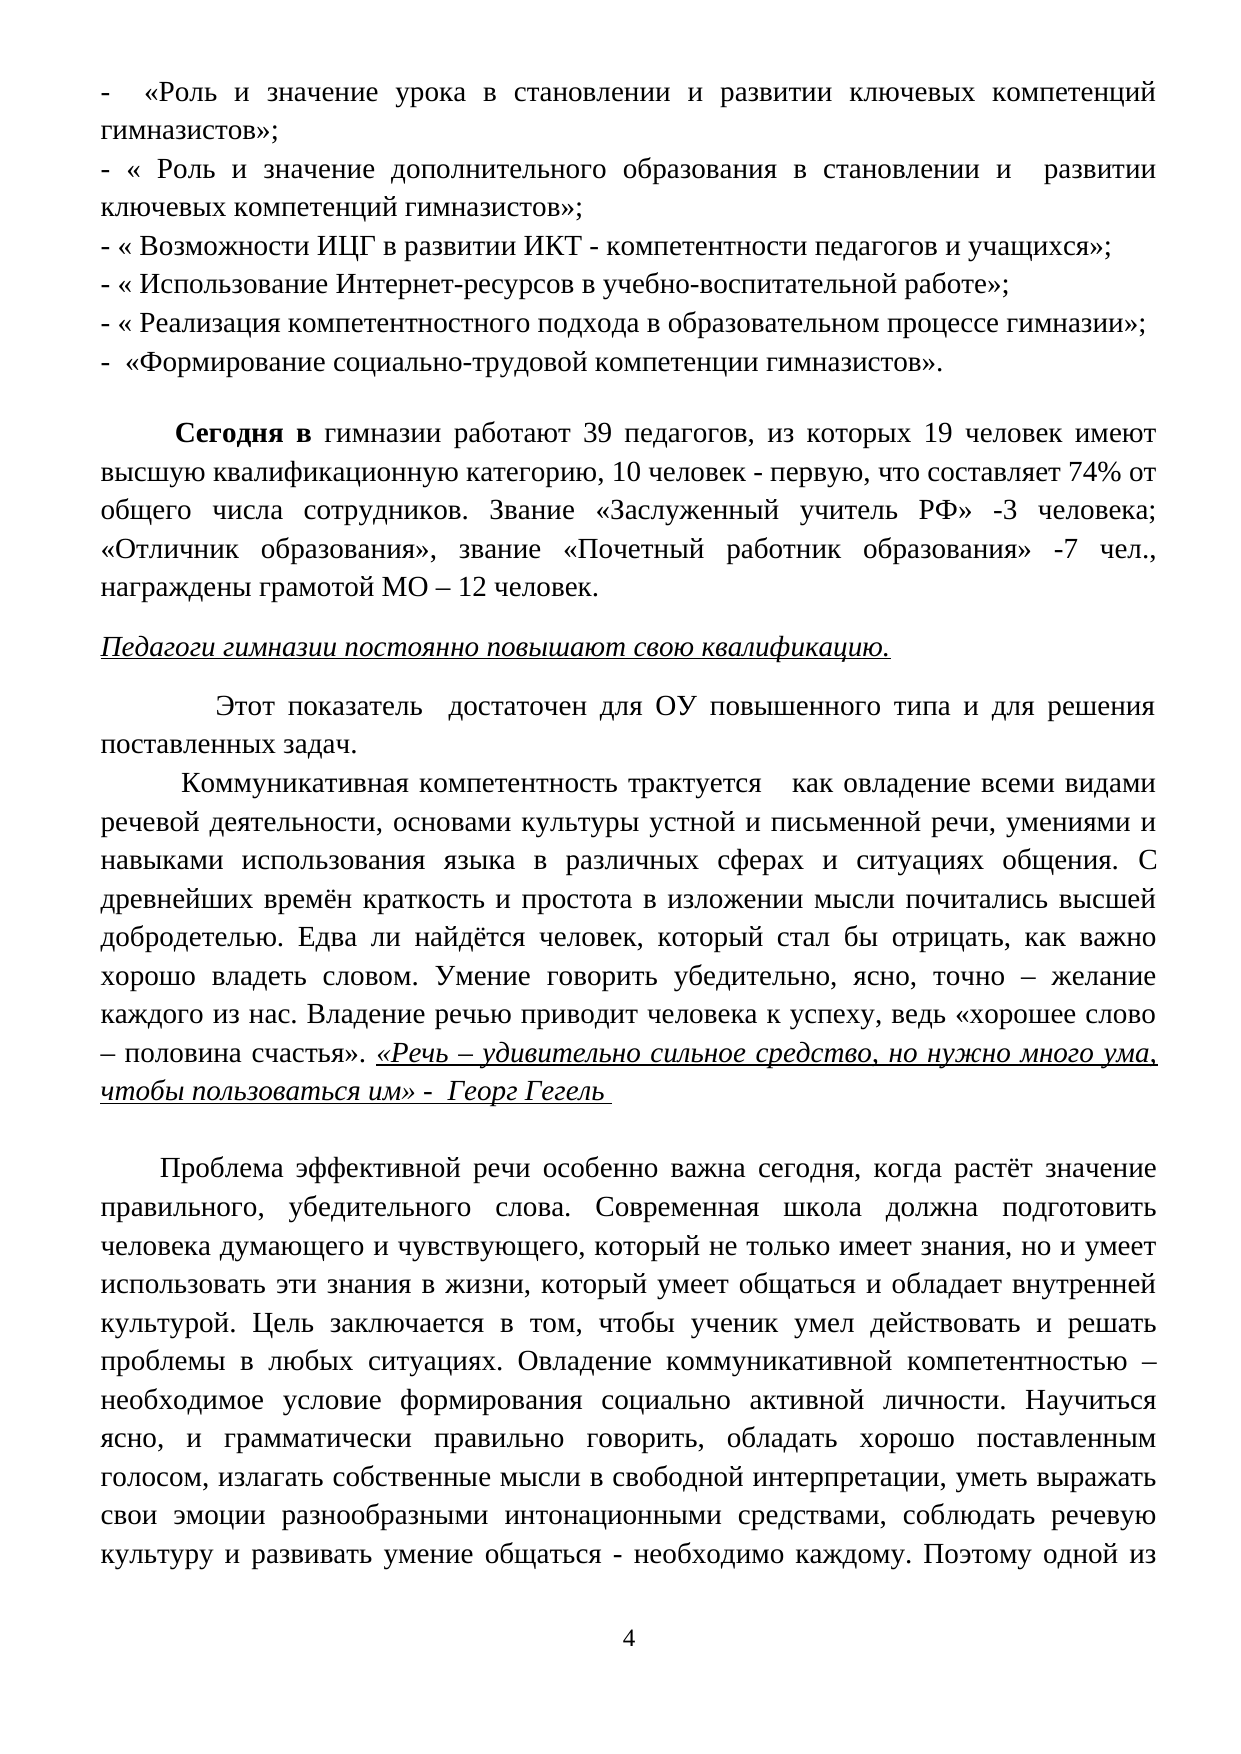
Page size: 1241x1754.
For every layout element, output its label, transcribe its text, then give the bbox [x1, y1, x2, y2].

text Сегодня в гимназии работают 39 педагогов, из которых 19 человек имеют высшую квалификационную категорию, 10 человек - первую, что составляет 74% от общего числа сотрудников. Звание «Заслуженный учитель РФ» -3 человека; «Отличник образования», звание «Почетный работник образования» -7 чел., награждены грамотой МО – 12 человек. [100, 415, 1157, 603]
list - «Формирование социально-трудовой компетенции гимназистов». [100, 344, 1157, 377]
list - « Использование Интернет-ресурсов в учебно-воспитательной работе»; [100, 267, 1157, 300]
text Этот показатель достаточен для ОУ повышенного типа и для решения поставленных задач. [100, 688, 1157, 760]
text Коммуникативная компетентность трактуется как овладение всеми видами речевой деятельности, основами культуры устной и письменной речи, умениями и навыками использования языка в различных сферах и ситуациях общения. С древнейших времён краткость и простота в изложении мысли почитались высшей добродетелью. Едва ли найдётся человек, который стал бы отрицать, как важно хорошо владеть словом. Умение говорить убедительно, ясно, точно – желание каждого из нас. Владение речью приводит человека к успеху, ведь «хорошее слово – половина счастья». «Речь – удивительно сильное средство, но нужно много ума, чтобы пользоваться им» - Георг Гегель [100, 765, 1157, 1107]
text - « Возможности ИЦГ в развитии ИКТ - компетентности педагогов и учащихся»; [100, 228, 1157, 262]
list - « Реализация компетентностного подхода в образовательном процессе гимназии»; [100, 305, 1157, 339]
list - «Роль и значение урока в становлении и развитии ключевых компетенций гимназистов»; [100, 74, 1157, 146]
text - « Роль и значение дополнительного образования в становлении и развитии ключевых компетенций гимназистов»; [100, 151, 1157, 223]
text Педагоги гимназии постоянно повышают свою квалификацию. [100, 629, 1157, 662]
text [100, 1151, 1157, 1569]
